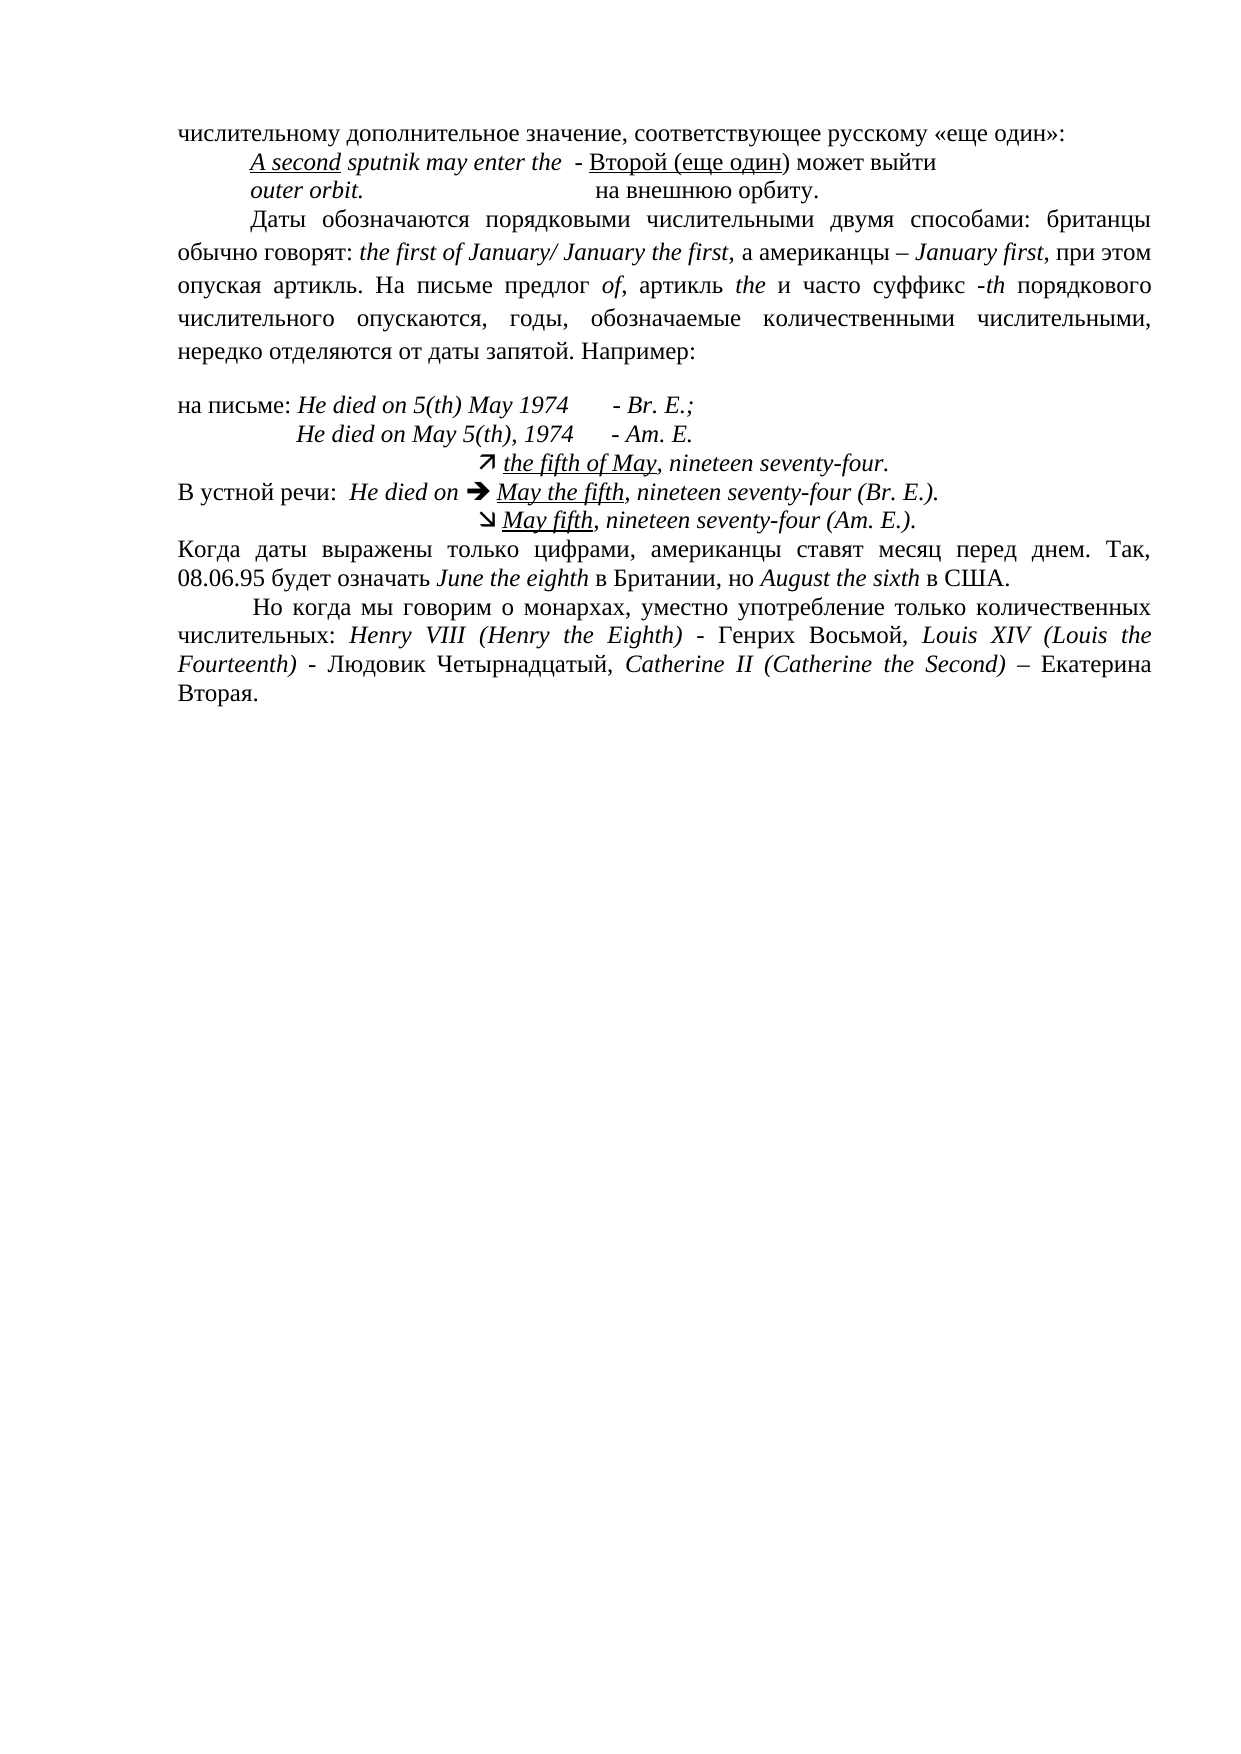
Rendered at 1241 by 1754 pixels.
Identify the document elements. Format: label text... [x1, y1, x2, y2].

text Даты обозначаются порядковыми числительными двумя способами: британцы обычно говорят: the first of January/ January the first, а американцы – January first, при этом опуская артикль. Нa письме предлог of, артикль the и часто суффикс -th порядкового числительного опускаются, годы, обозначаемые количественными числительными, нередко отделяются от даты запятой. Например: [177, 204, 1152, 365]
text May fifth, nineteen seventy-four (Am. E.). [177, 505, 1152, 534]
text на письме: He died on 5(th) May 1974 - Br. E.; [177, 390, 1152, 419]
text He died on May 5(th), 1974 - Am. E. [177, 419, 1152, 448]
text Когда даты выражены только цифрами, американцы ставят месяц перед днем. Так, 08.06.95 будет означать June the eighth в Британии, но August the sixth в США. [177, 534, 1152, 592]
text Но когда мы говорим о монархах, уместно употребление только количественных числительных: Henry VIII (Henry the Eighth) - Генрих Восьмой, Louis XIV (Louis the Fourteenth) - Людовик Четырнадцатый, Catherine II (Catherine the Second) – Екатерина Вторая. [177, 592, 1152, 707]
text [177, 118, 1152, 147]
text В устной речи: He died on May the fifth, nineteen seventy-four (Br. E.). [177, 477, 1152, 505]
text A second sputnik may enter the - Второй (еще один) может выйти [177, 147, 1152, 176]
text outer orbit. на внешнюю орбиту. [177, 176, 1152, 204]
text the fifth of May, nineteen seventy-four. [177, 448, 1152, 477]
